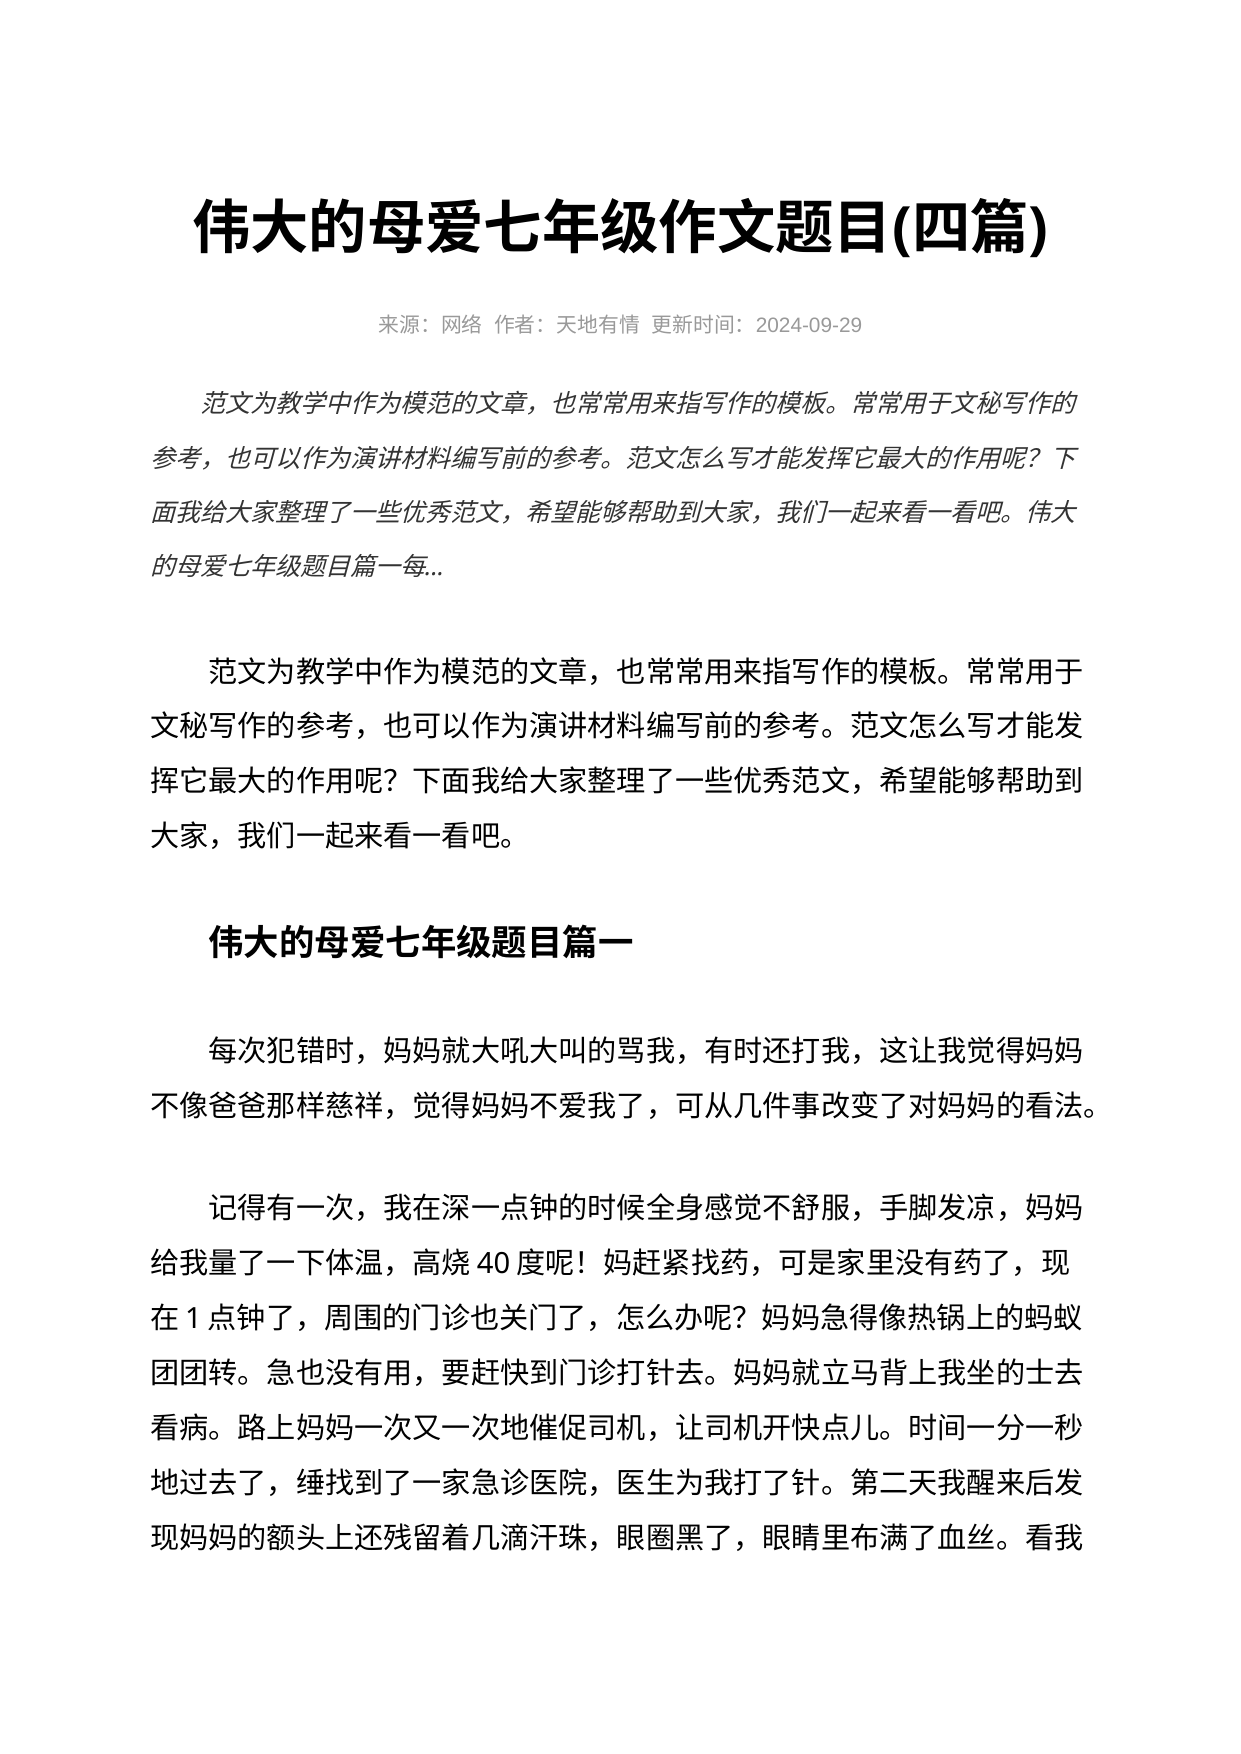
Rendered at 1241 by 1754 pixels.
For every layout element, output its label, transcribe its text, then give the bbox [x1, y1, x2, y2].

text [150, 1185, 1090, 1557]
text 来源：网络 作者：天地有情 更新时间：2024-09-29 [150, 313, 1090, 337]
subtitle 伟大的母爱七年级作文题目(四篇) [150, 181, 1090, 266]
text 每次犯错时，妈妈就大吼大叫的骂我，有时还打我，这让我觉得妈妈不像爸爸那样慈祥，觉得妈妈不爱我了，可从几件事改变了对妈妈的看法。 [150, 1028, 1090, 1125]
text 伟大的母爱七年级题目篇一 [150, 914, 1090, 966]
text 范文为教学中作为模范的文章，也常常用来指写作的模板。常常用于文秘写作的参考，也可以作为演讲材料编写前的参考。范文怎么写才能发挥它最大的作用呢？下面我给大家整理了一些优秀范文，希望能够帮助到大家，我们一起来看一看吧。 [150, 648, 1090, 855]
text 范文为教学中作为模范的文章，也常常用来指写作的模板。常常用于文秘写作的参考，也可以作为演讲材料编写前的参考。范文怎么写才能发挥它最大的作用呢？下面我给大家整理了一些优秀范文，希望能够帮助到大家，我们一起来看一看吧。伟大的母爱七年级题目篇一每... [150, 384, 1090, 583]
